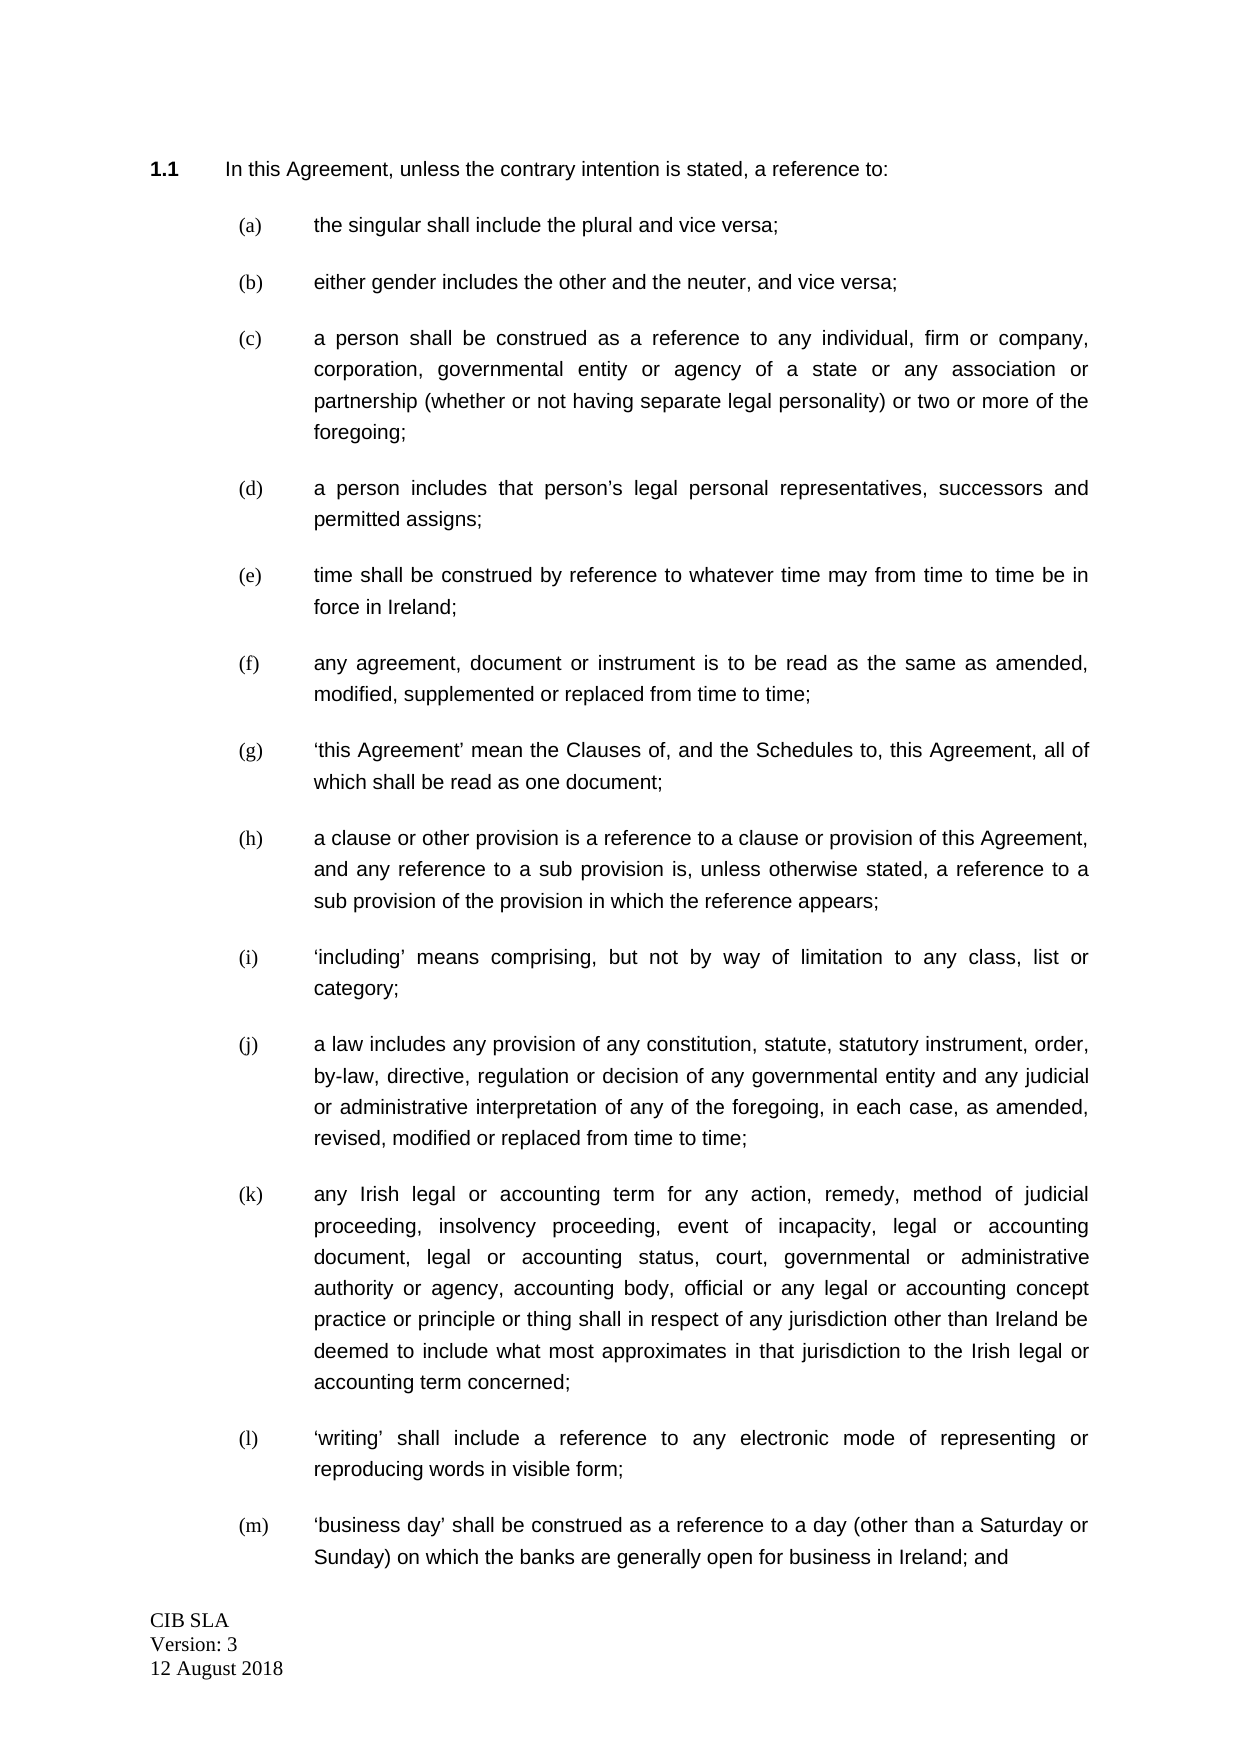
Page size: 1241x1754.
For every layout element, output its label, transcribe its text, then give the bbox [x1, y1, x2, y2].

text a law includes any provision of any constitution, statute, statutory instrument, order, by-law, directive, regulation or decision of any governmental entity and any judicial or administrative interpretation of any of the foregoing, in each case, as amended, revised, modified or replaced from time to time; [238, 1025, 1090, 1150]
text ‘business day’ shall be construed as a reference to a day (other than a Saturday or Sunday) on which the banks are generally open for business in Ireland; and [238, 1506, 1090, 1569]
text any Irish legal or accounting term for any action, remedy, method of judicial proceeding, insolvency proceeding, event of incapacity, legal or accounting document, legal or accounting status, court, governmental or administrative authority or agency, accounting body, official or any legal or accounting concept practice or principle or thing shall in respect of any jurisdiction other than Ireland be deemed to include what most approximates in that jurisdiction to the Irish legal or accounting term concerned; [238, 1175, 1090, 1394]
text ‘this Agreement’ mean the Clauses of, and the Schedules to, this Agreement, all of which shall be read as one document; [238, 731, 1090, 794]
text a clause or other provision is a reference to a clause or provision of this Agreement, and any reference to a sub provision is, unless otherwise stated, a reference to a sub provision of the provision in which the reference appears; [238, 819, 1090, 912]
text a person includes that person’s legal personal representatives, successors and permitted assigns; [238, 469, 1090, 531]
text a person shall be construed as a reference to any individual, firm or company, corporation, governmental entity or agency of a state or any association or partnership (whether or not having separate legal personality) or two or more of the foregoing; [238, 319, 1090, 444]
text ‘including’ means comprising, but not by way of limitation to any class, list or category; [238, 937, 1090, 1000]
text the singular shall include the plural and vice versa; [238, 206, 1090, 237]
text either gender includes the other and the neuter, and vice versa; [238, 262, 1090, 294]
text any agreement, document or instrument is to be read as the same as amended, modified, supplemented or replaced from time to time; [238, 644, 1090, 706]
text ‘writing’ shall include a reference to any electronic mode of representing or reproducing words in visible form; [238, 1419, 1090, 1481]
text time shall be construed by reference to whatever time may from time to time be in force in Ireland; [238, 556, 1090, 619]
list In this Agreement, unless the contrary intention is stated, a reference to: [150, 150, 1090, 181]
